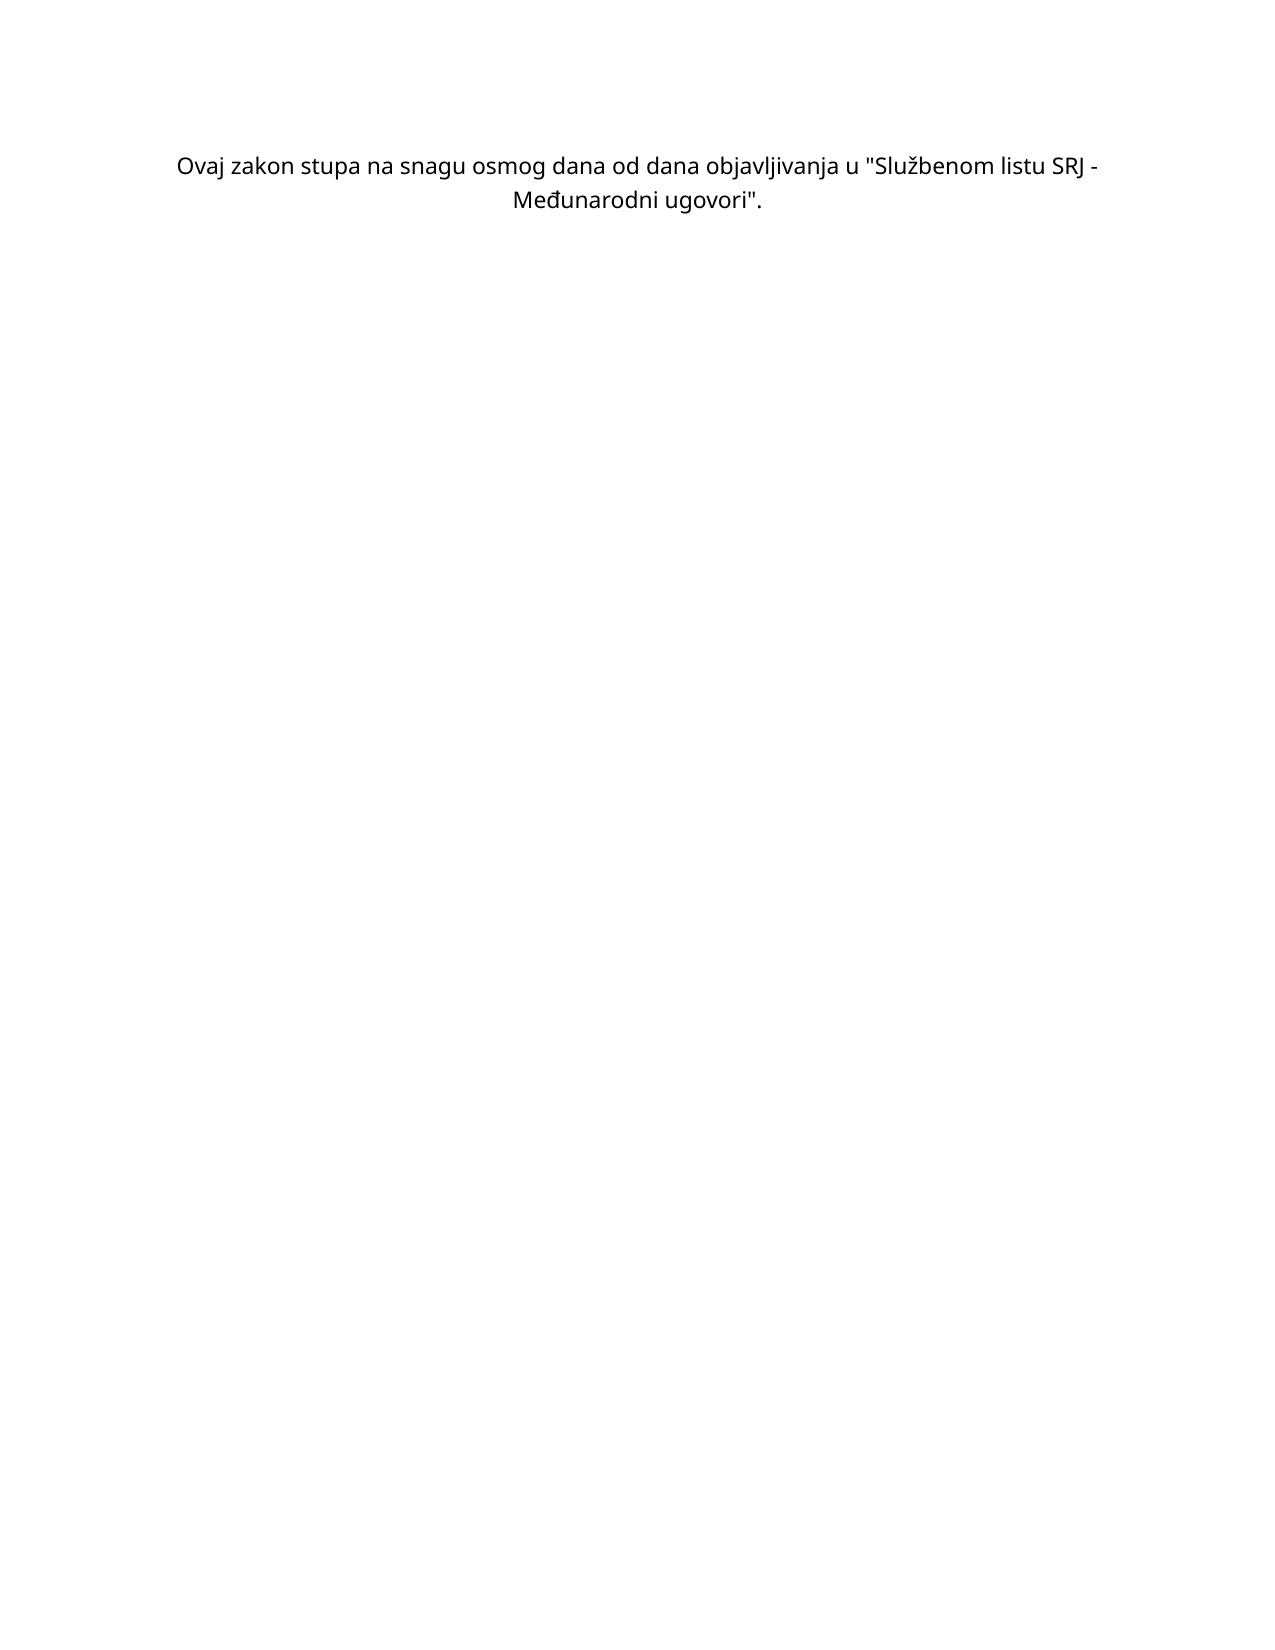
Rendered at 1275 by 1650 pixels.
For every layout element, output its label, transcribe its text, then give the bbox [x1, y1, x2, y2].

text Ovaj zakon stupa na snagu osmog dana od dana objavljivanja u "Službenom listu SRJ - Međunarodni ugovori". [150, 150, 1125, 215]
